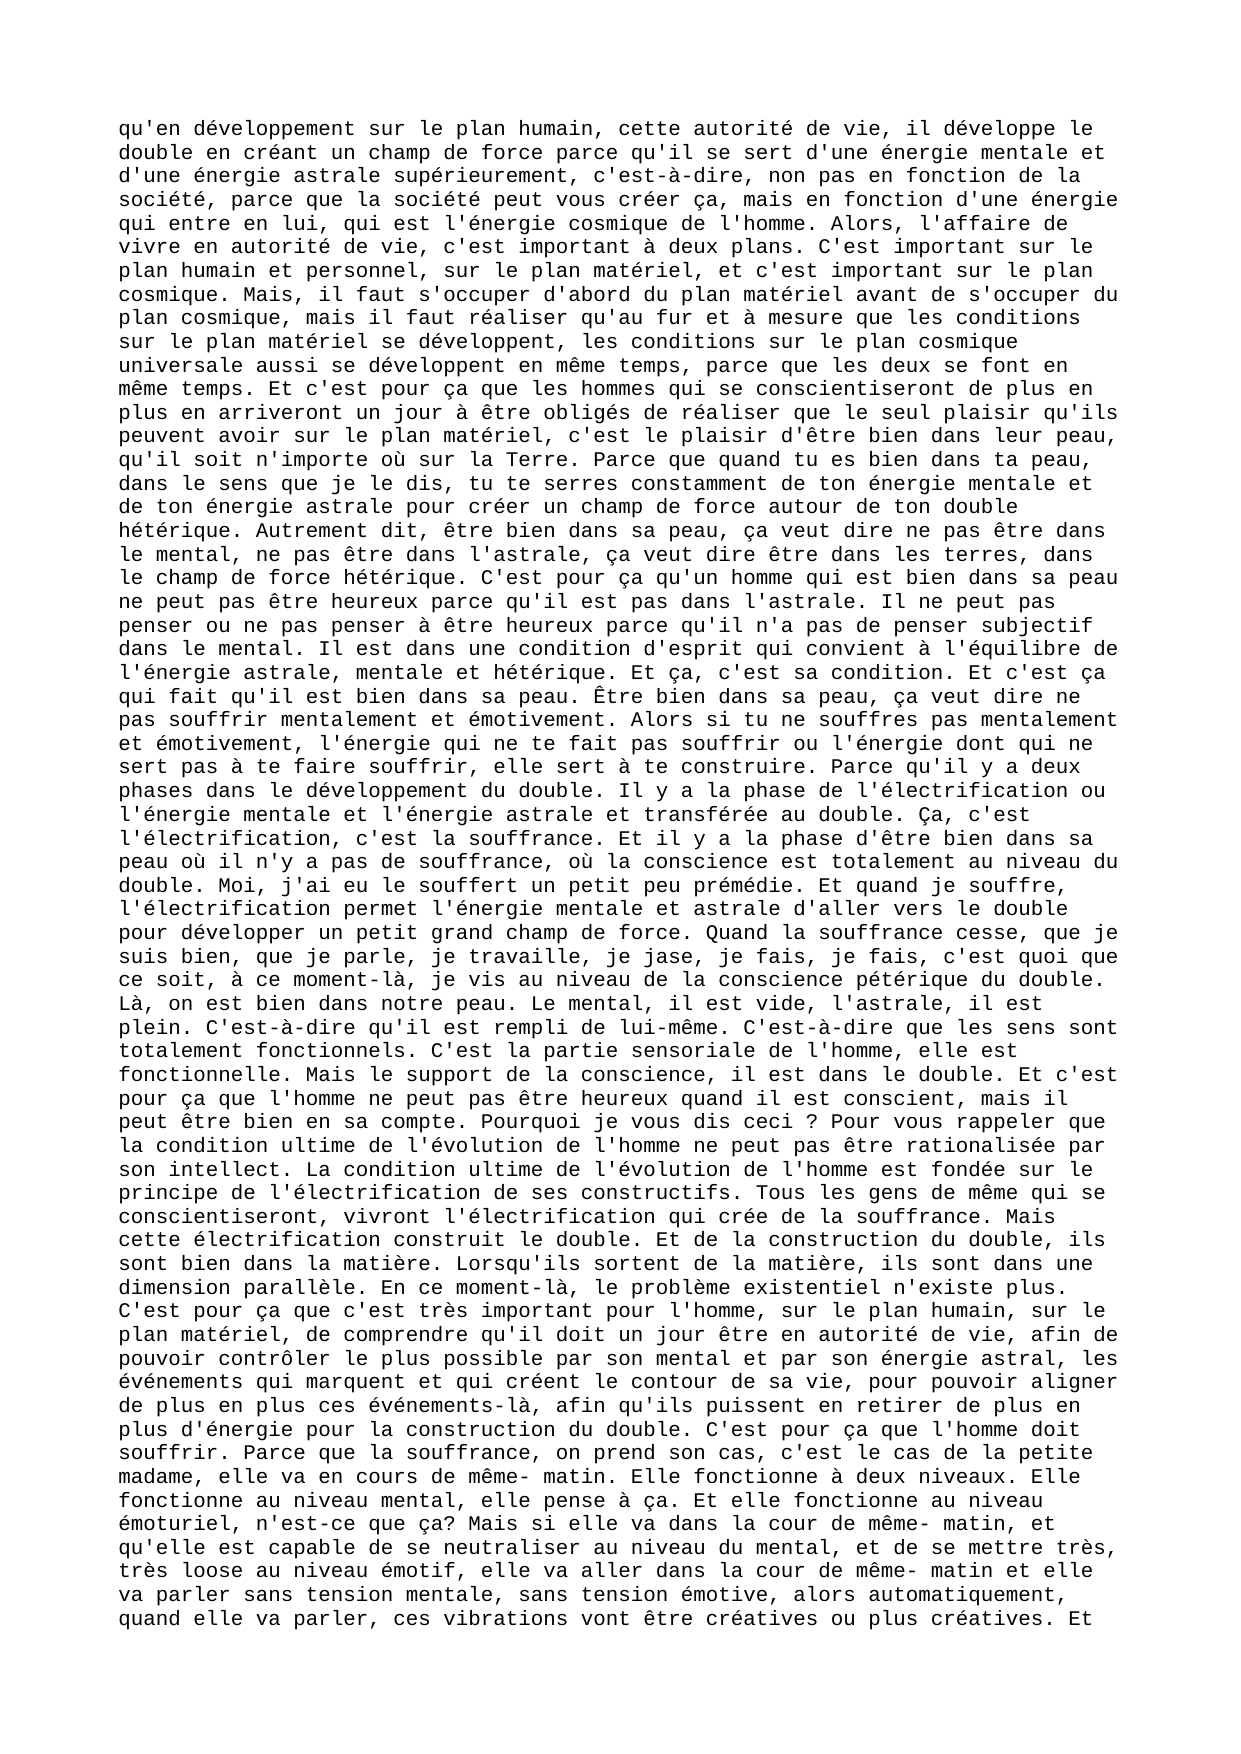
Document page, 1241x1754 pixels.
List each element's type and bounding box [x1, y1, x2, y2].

text [118, 118, 1122, 1631]
